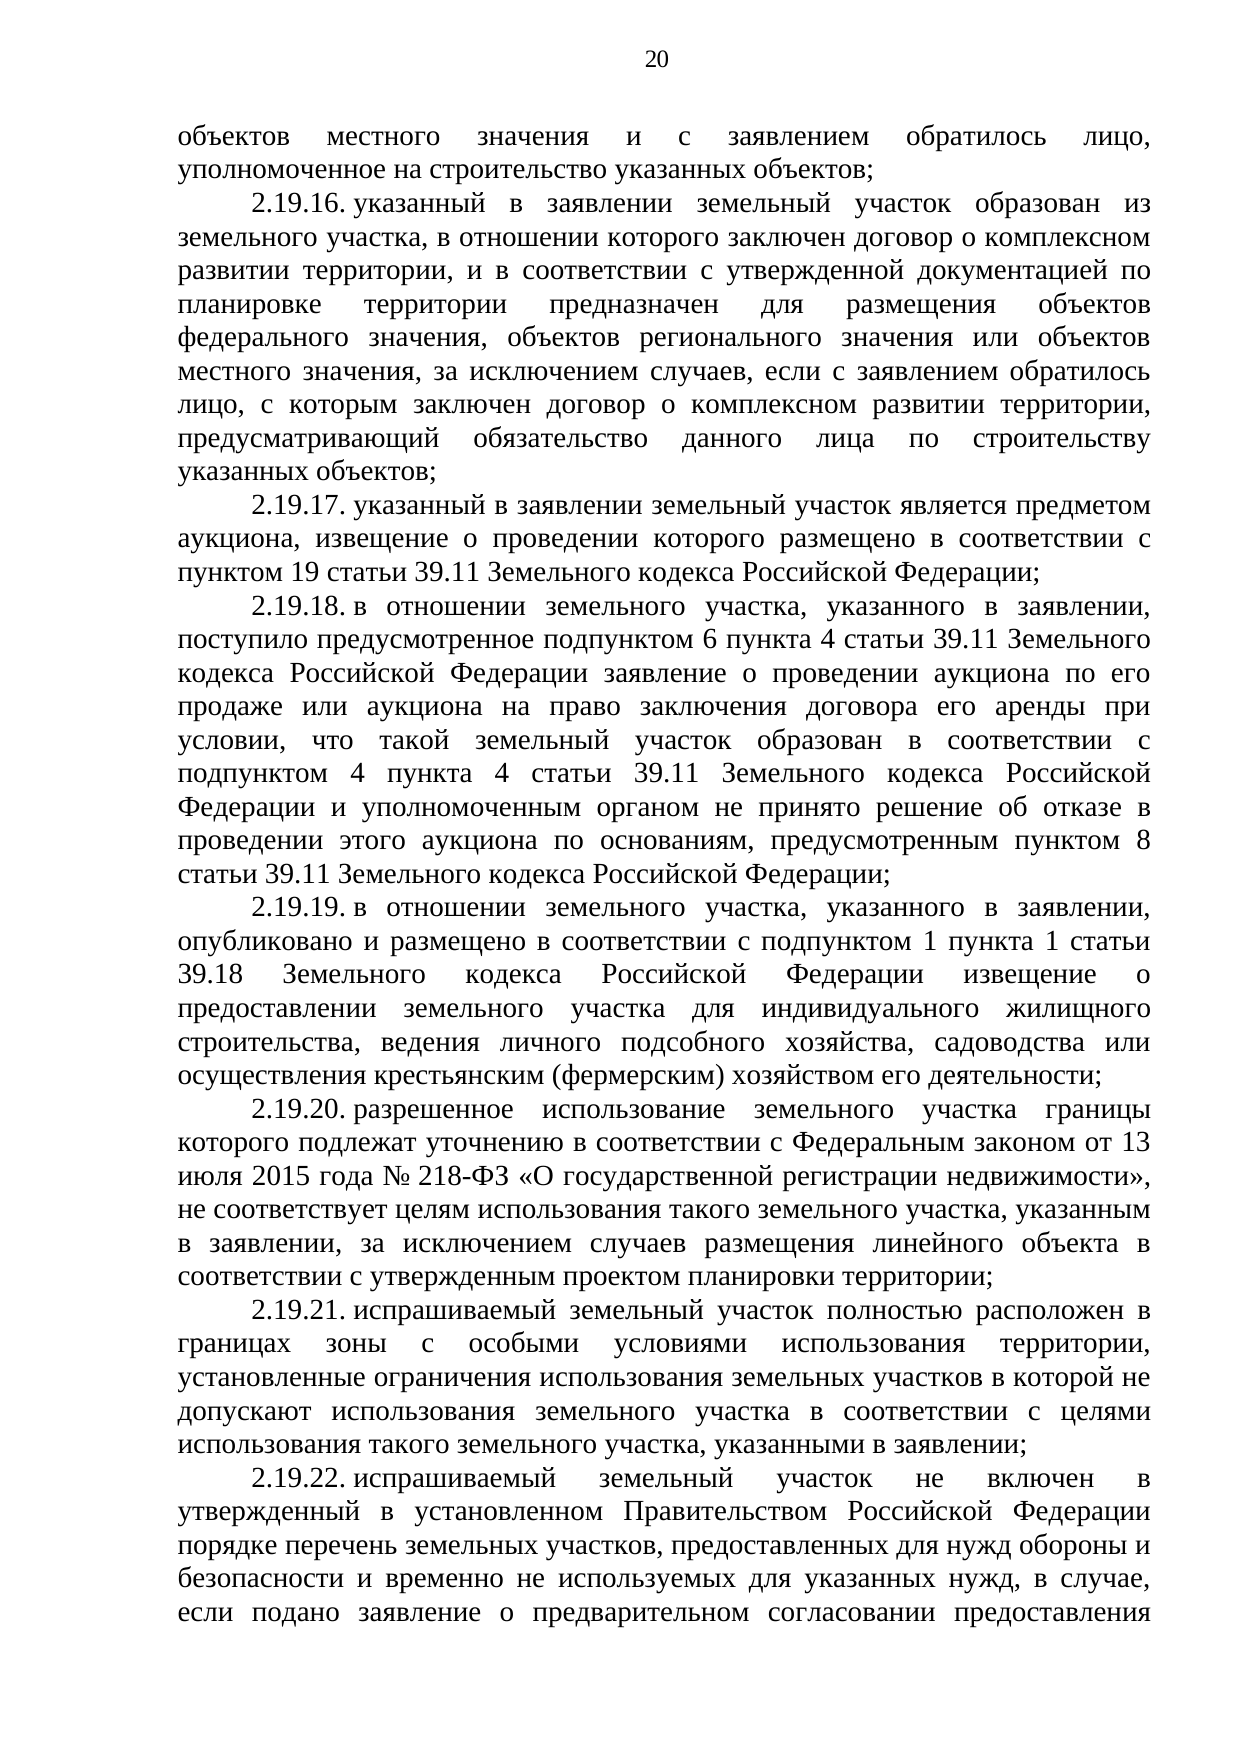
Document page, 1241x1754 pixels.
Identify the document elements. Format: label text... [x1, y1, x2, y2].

text 2.19.16. указанный в заявлении земельный участок образован из земельного участка, в отношении которого заключен договор о комплексном развитии территории, и в соответствии с утвержденной документацией по планировке территории предназначен для размещения объектов федерального значения, объектов регионального значения или объектов местного значения, за исключением случаев, если с заявлением обратилось лицо, с которым заключен договор о комплексном развитии территории, предусматривающий обязательство данного лица по строительству указанных объектов; [177, 185, 1152, 487]
text 2.19.18. в отношении земельного участка, указанного в заявлении, поступило предусмотренное подпунктом 6 пункта 4 статьи 39.11 Земельного кодекса Российской Федерации заявление о проведении аукциона по его продаже или аукциона на право заключения договора его аренды при условии, что такой земельный участок образован в соответствии с подпунктом 4 пункта 4 статьи 39.11 Земельного кодекса Российской Федерации и уполномоченным органом не принято решение об отказе в проведении этого аукциона по основаниям, предусмотренным пунктом 8 статьи 39.11 Земельного кодекса Российской Федерации; [177, 588, 1152, 889]
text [177, 118, 1152, 185]
text 2.19.20. разрешенное использование земельного участка границы которого подлежат уточнению в соответствии с Федеральным законом от 13 июля 2015 года № 218-ФЗ «О государственной регистрации недвижимости», не соответствует целям использования такого земельного участка, указанным в заявлении, за исключением случаев размещения линейного объекта в соответствии с утвержденным проектом планировки территории; [177, 1091, 1152, 1292]
text 2.19.17. указанный в заявлении земельный участок является предметом аукциона, извещение о проведении которого размещено в соответствии с пунктом 19 статьи 39.11 Земельного кодекса Российской Федерации; [177, 487, 1152, 588]
text 2.19.21. испрашиваемый земельный участок полностью расположен в границах зоны с особыми условиями использования территории, установленные ограничения использования земельных участков в которой не допускают использования земельного участка в соответствии с целями использования такого земельного участка, указанными в заявлении; [177, 1292, 1152, 1460]
text 2.19.19. в отношении земельного участка, указанного в заявлении, опубликовано и размещено в соответствии с подпунктом 1 пункта 1 статьи 39.18 Земельного кодекса Российской Федерации извещение о предоставлении земельного участка для индивидуального жилищного строительства, ведения личного подсобного хозяйства, садоводства или осуществления крестьянским (фермерским) хозяйством его деятельности; [177, 889, 1152, 1091]
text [177, 1460, 1152, 1627]
